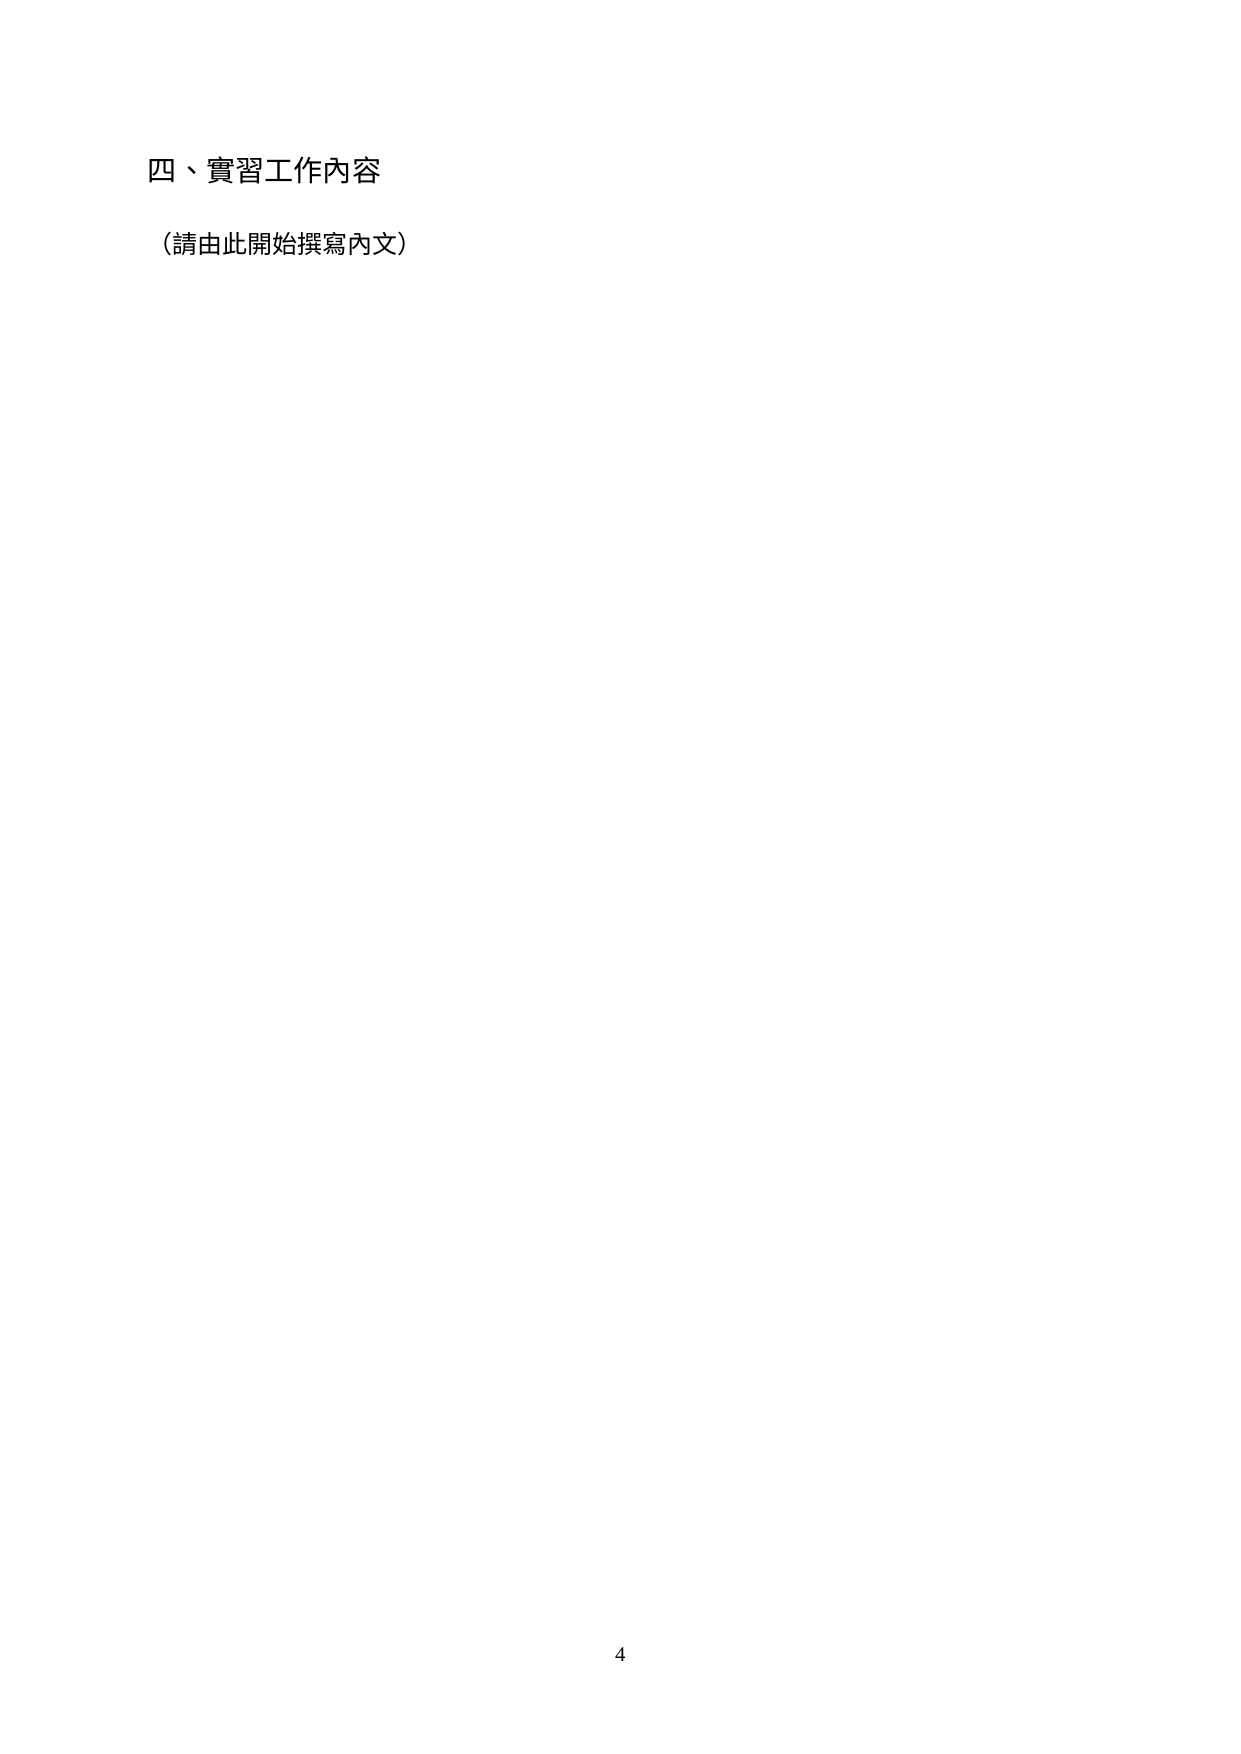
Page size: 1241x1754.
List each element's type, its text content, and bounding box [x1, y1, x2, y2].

subtitle 四、實習工作內容 [148, 148, 1092, 190]
text （請由此開始撰寫內文） [148, 224, 1092, 260]
